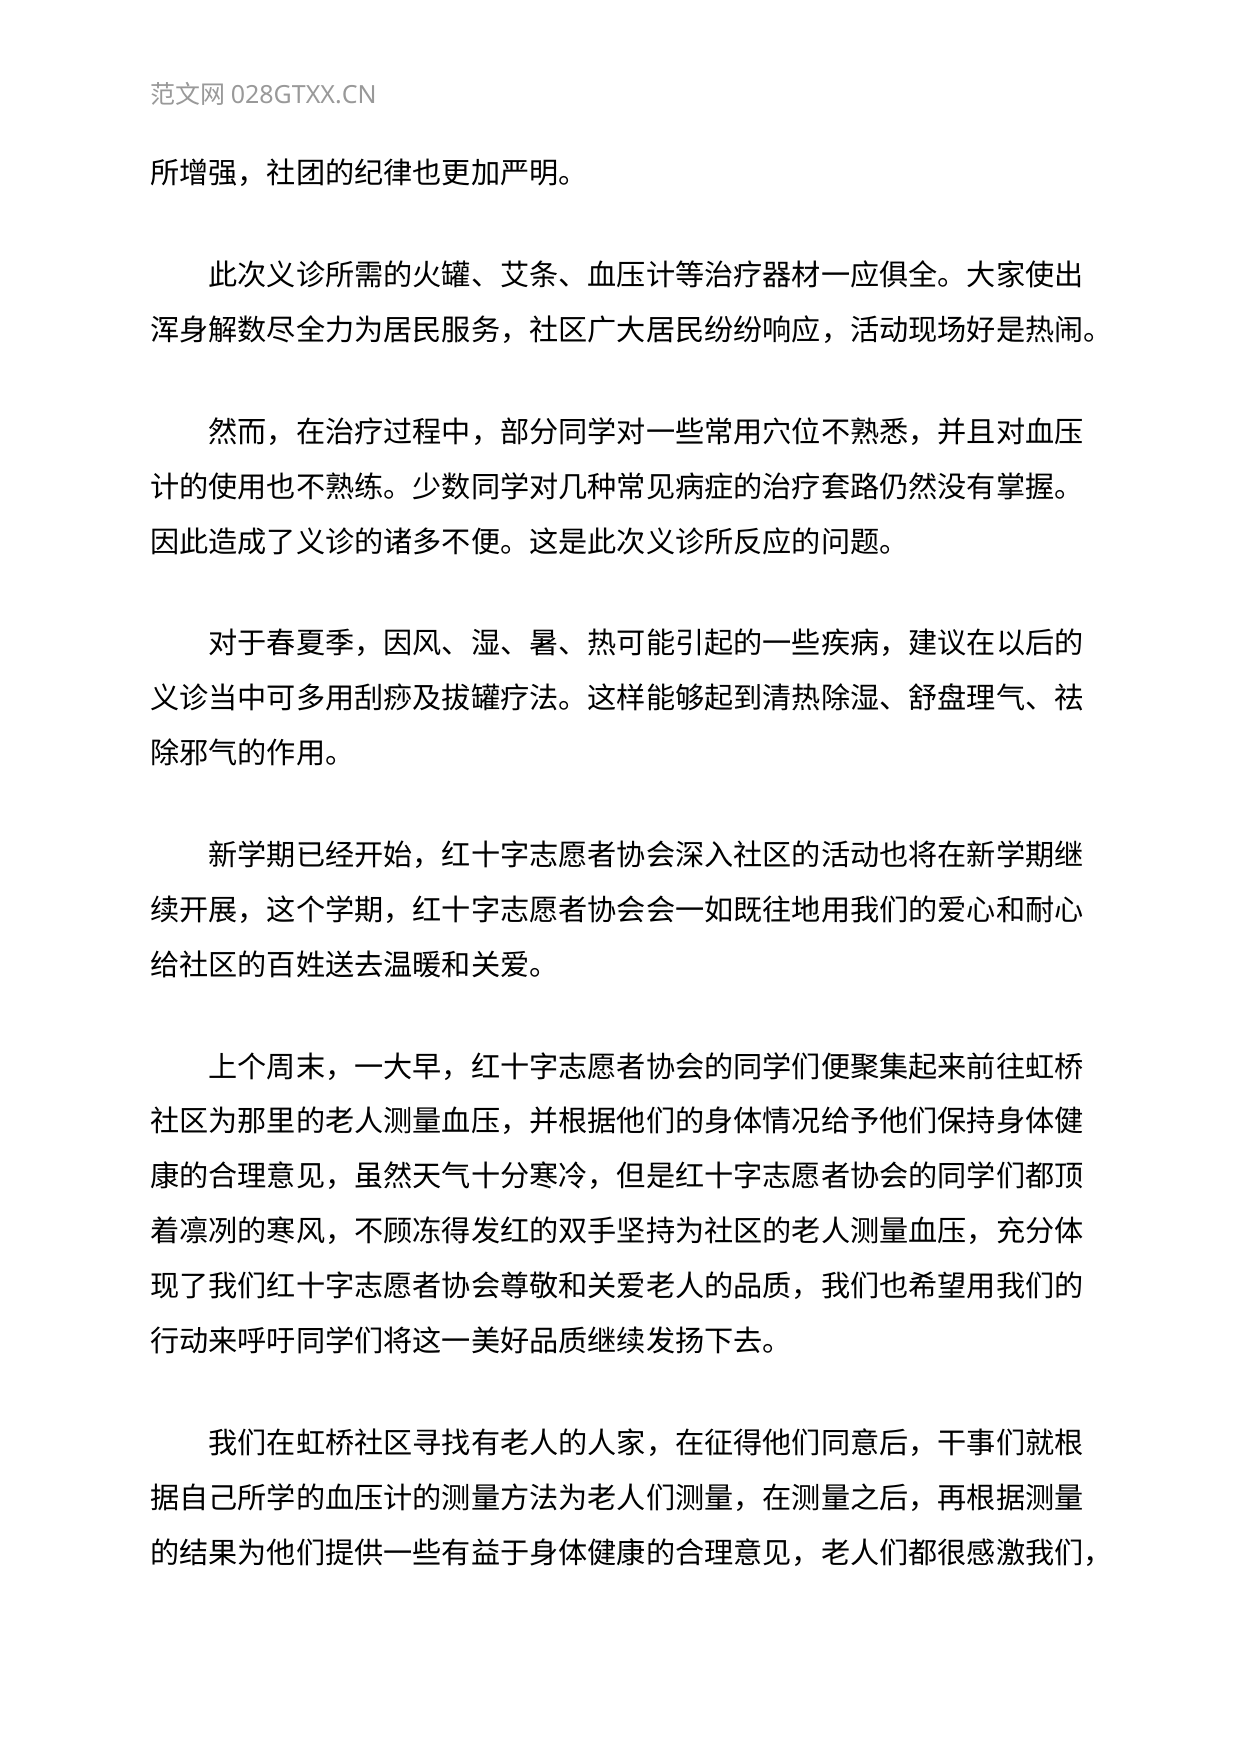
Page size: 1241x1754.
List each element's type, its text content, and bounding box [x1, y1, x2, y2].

text 然而，在治疗过程中，部分同学对一些常用穴位不熟悉，并且对血压计的使用也不熟练。少数同学对几种常见病症的治疗套路仍然没有掌握。因此造成了义诊的诸多不便。这是此次义诊所反应的问题。 [150, 408, 1090, 561]
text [150, 1419, 1090, 1571]
text 上个周末，一大早，红十字志愿者协会的同学们便聚集起来前往虹桥社区为那里的老人测量血压，并根据他们的身体情况给予他们保持身体健康的合理意见，虽然天气十分寒冷，但是红十字志愿者协会的同学们都顶着凛冽的寒风，不顾冻得发红的双手坚持为社区的老人测量血压，充分体现了我们红十字志愿者协会尊敬和关爱老人的品质，我们也希望用我们的行动来呼吁同学们将这一美好品质继续发扬下去。 [150, 1043, 1090, 1360]
text 对于春夏季，因风、湿、暑、热可能引起的一些疾病，建议在以后的义诊当中可多用刮痧及拔罐疗法。这样能够起到清热除湿、舒盘理气、祛除邪气的作用。 [150, 620, 1090, 772]
text 新学期已经开始，红十字志愿者协会深入社区的活动也将在新学期继续开展，这个学期，红十字志愿者协会会一如既往地用我们的爱心和耐心给社区的百姓送去温暖和关爱。 [150, 832, 1090, 984]
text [150, 150, 1090, 192]
text 此次义诊所需的火罐、艾条、血压计等治疗器材一应俱全。大家使出浑身解数尽全力为居民服务，社区广大居民纷纷响应，活动现场好是热闹。 [150, 252, 1090, 349]
